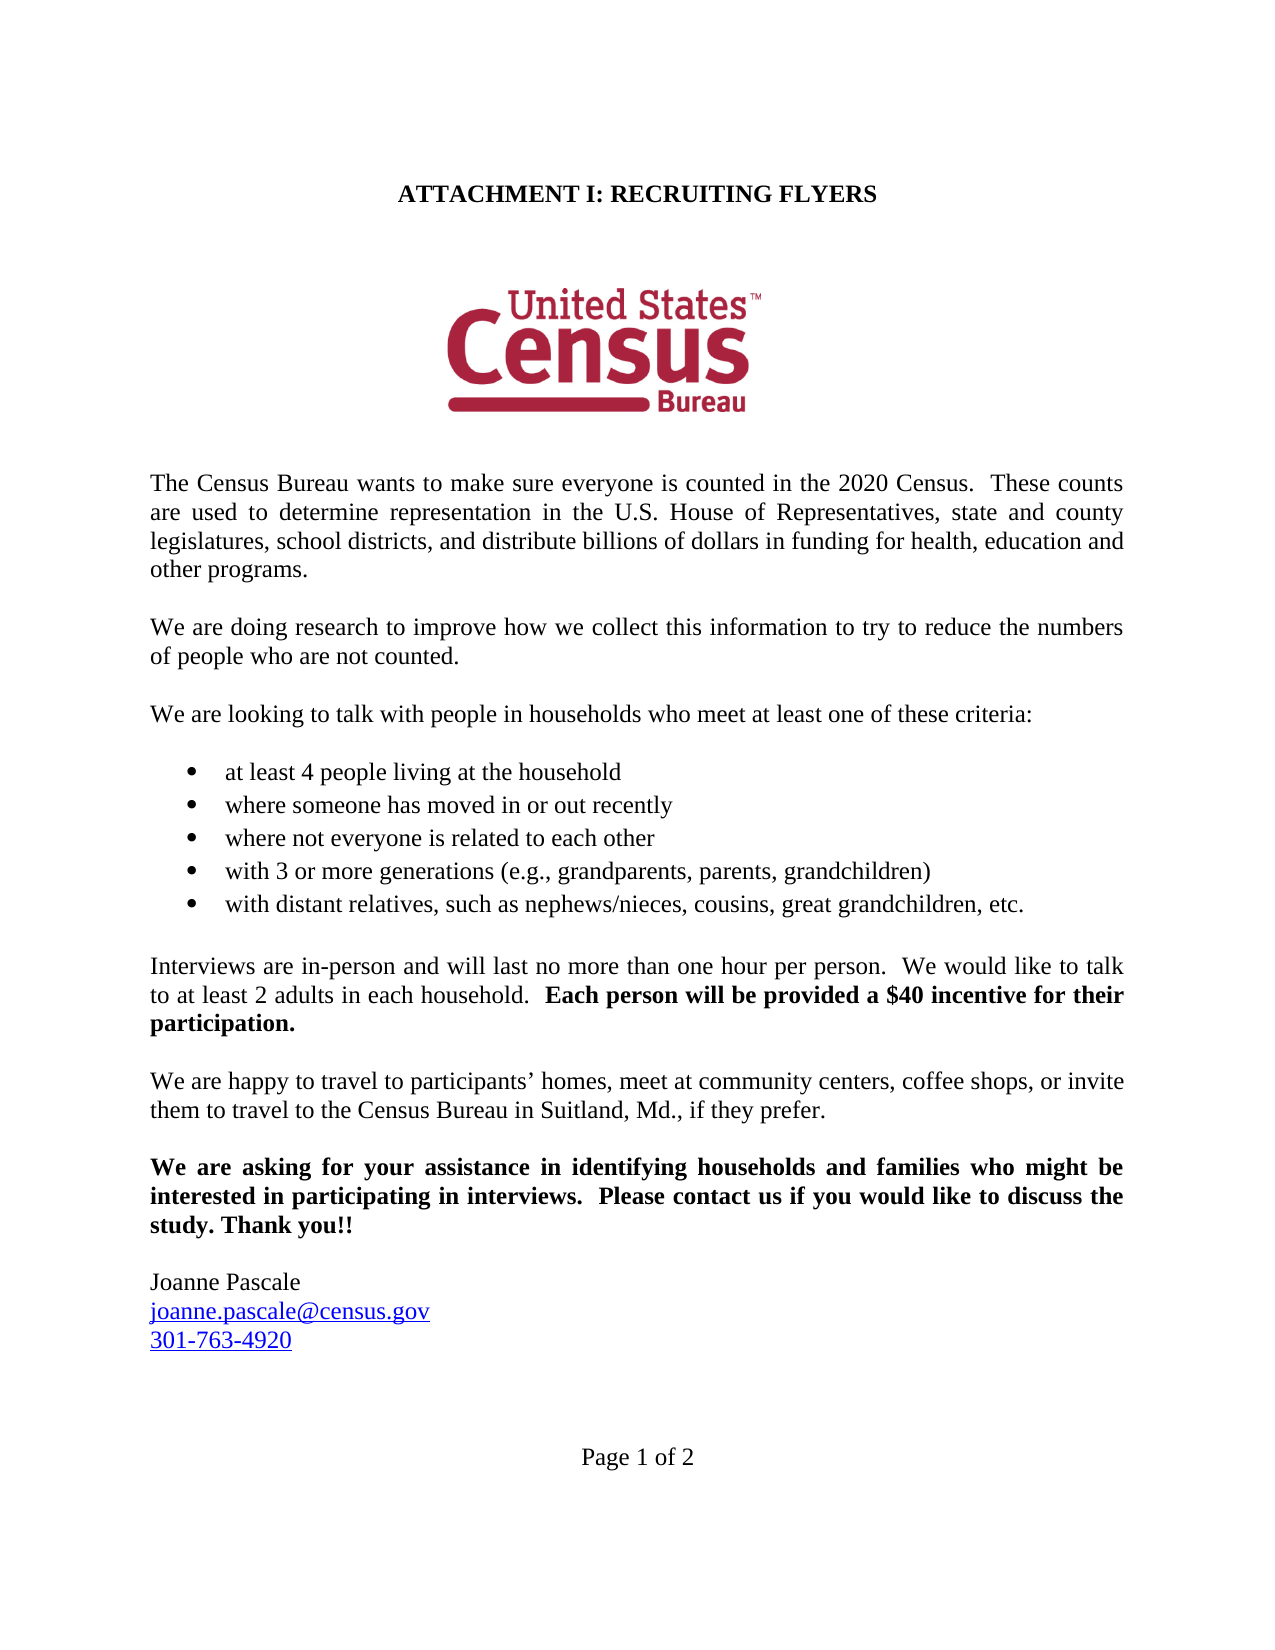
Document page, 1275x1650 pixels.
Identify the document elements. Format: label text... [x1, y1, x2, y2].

text We are happy to travel to participants’ homes, meet at community centers, coffee shops, or invite them to travel to the Census Bureau in Suitland, Md., if they prefer. [150, 1066, 1125, 1123]
text joanne.pascale@census.gov [150, 1296, 1125, 1325]
list with distant relatives, such as nephews/nieces, cousins, great grandchildren, etc. [187, 889, 1125, 918]
text We are doing research to improve how we collect this information to try to reduce the numbers of people who are not counted. [150, 612, 1125, 670]
text Interviews are in-person and will last no more than one hour per person. We would like to talk to at least 2 adults in each household. Each person will be provided a $40 incentive for their participation. [150, 951, 1125, 1037]
list at least 4 people living at the household [187, 757, 1125, 786]
text ATTACHMENT I: RECRUITING FLYERS [150, 179, 1125, 207]
text Joanne Pascale [150, 1267, 1125, 1296]
text 301-763-4920 [150, 1325, 1125, 1353]
text We are asking for your assistance in identifying households and families who might be interested in participating in interviews. Please contact us if you would like to discuss the study. Thank you!! [150, 1152, 1125, 1238]
text The Census Bureau wants to make sure everyone is counted in the 2020 Census. These counts are used to determine representation in the U.S. House of Representatives, state and county legislatures, school districts, and distribute billions of dollars in funding for health, education and other programs. [150, 468, 1125, 583]
list where someone has moved in or out recently [187, 790, 1125, 819]
picture [447, 288, 761, 412]
text We are looking to talk with people in households who meet at least one of these criteria: [150, 699, 1125, 728]
list with 3 or more generations (e.g., grandparents, parents, grandchildren) [187, 856, 1125, 885]
list where not everyone is related to each other [187, 823, 1125, 852]
